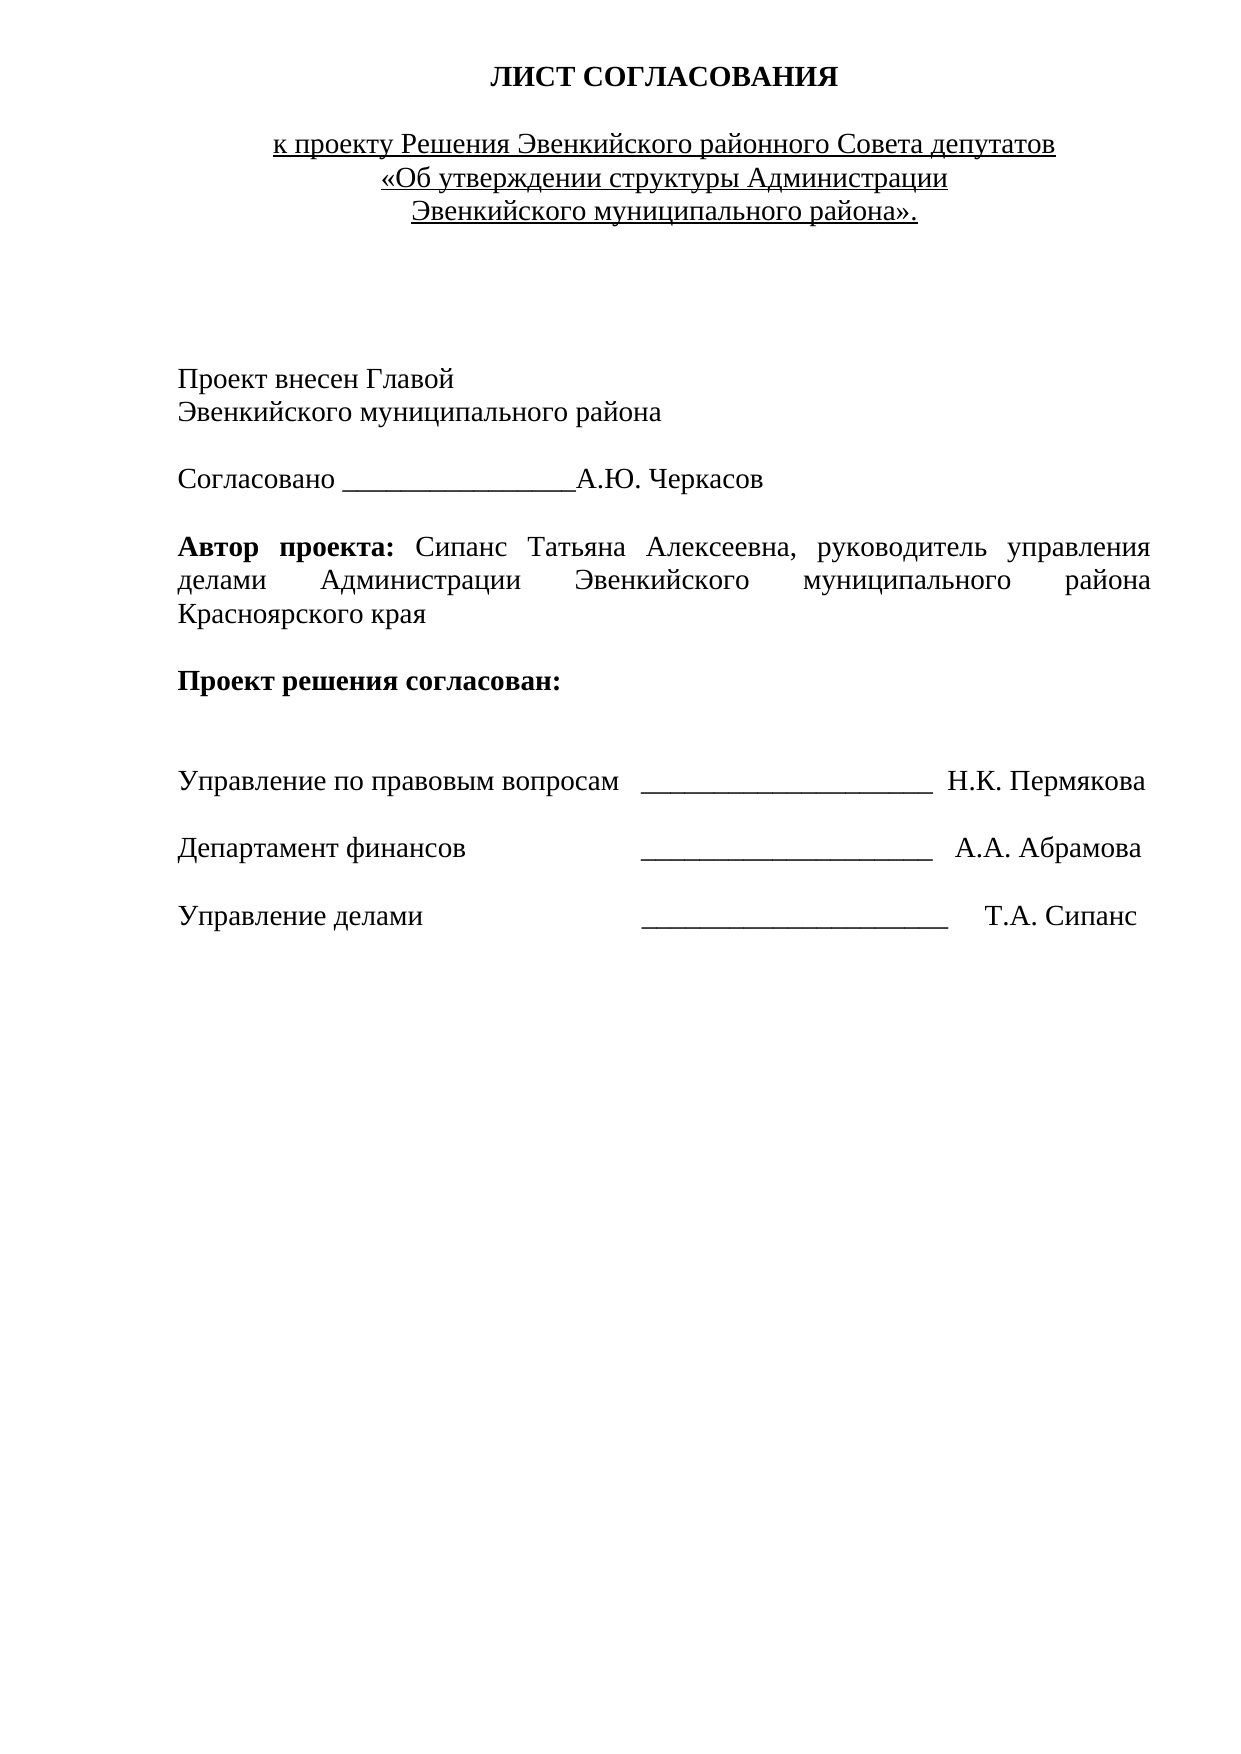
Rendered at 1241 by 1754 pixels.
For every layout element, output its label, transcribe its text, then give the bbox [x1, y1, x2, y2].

text Автор проекта: Сипанс Татьяна Алексеевна, руководитель управления делами Администрации Эвенкийского муниципального района Красноярского края [177, 529, 1152, 629]
text ЛИСТ СОГЛАСОВАНИЯ [177, 59, 1152, 93]
text к проекту Решения Эвенкийского районного Совета депутатов [177, 126, 1152, 160]
text Департамент финансов ____________________ А.А. Абрамова [177, 831, 1152, 864]
text Управление по правовым вопросам ____________________ Н.К. Пермякова [177, 763, 1152, 797]
text Проект внесен Главой [177, 361, 1152, 394]
text Согласовано ________________А.Ю. Черкасов [177, 462, 1152, 495]
text Управление делами _____________________ Т.А. Сипанс [177, 898, 1152, 931]
text Эвенкийского муниципального района». [177, 193, 1152, 227]
text «Об утверждении структуры Администрации [177, 160, 1152, 193]
text Проект решения согласован: [177, 663, 1152, 696]
text Эвенкийского муниципального района [177, 394, 1152, 428]
